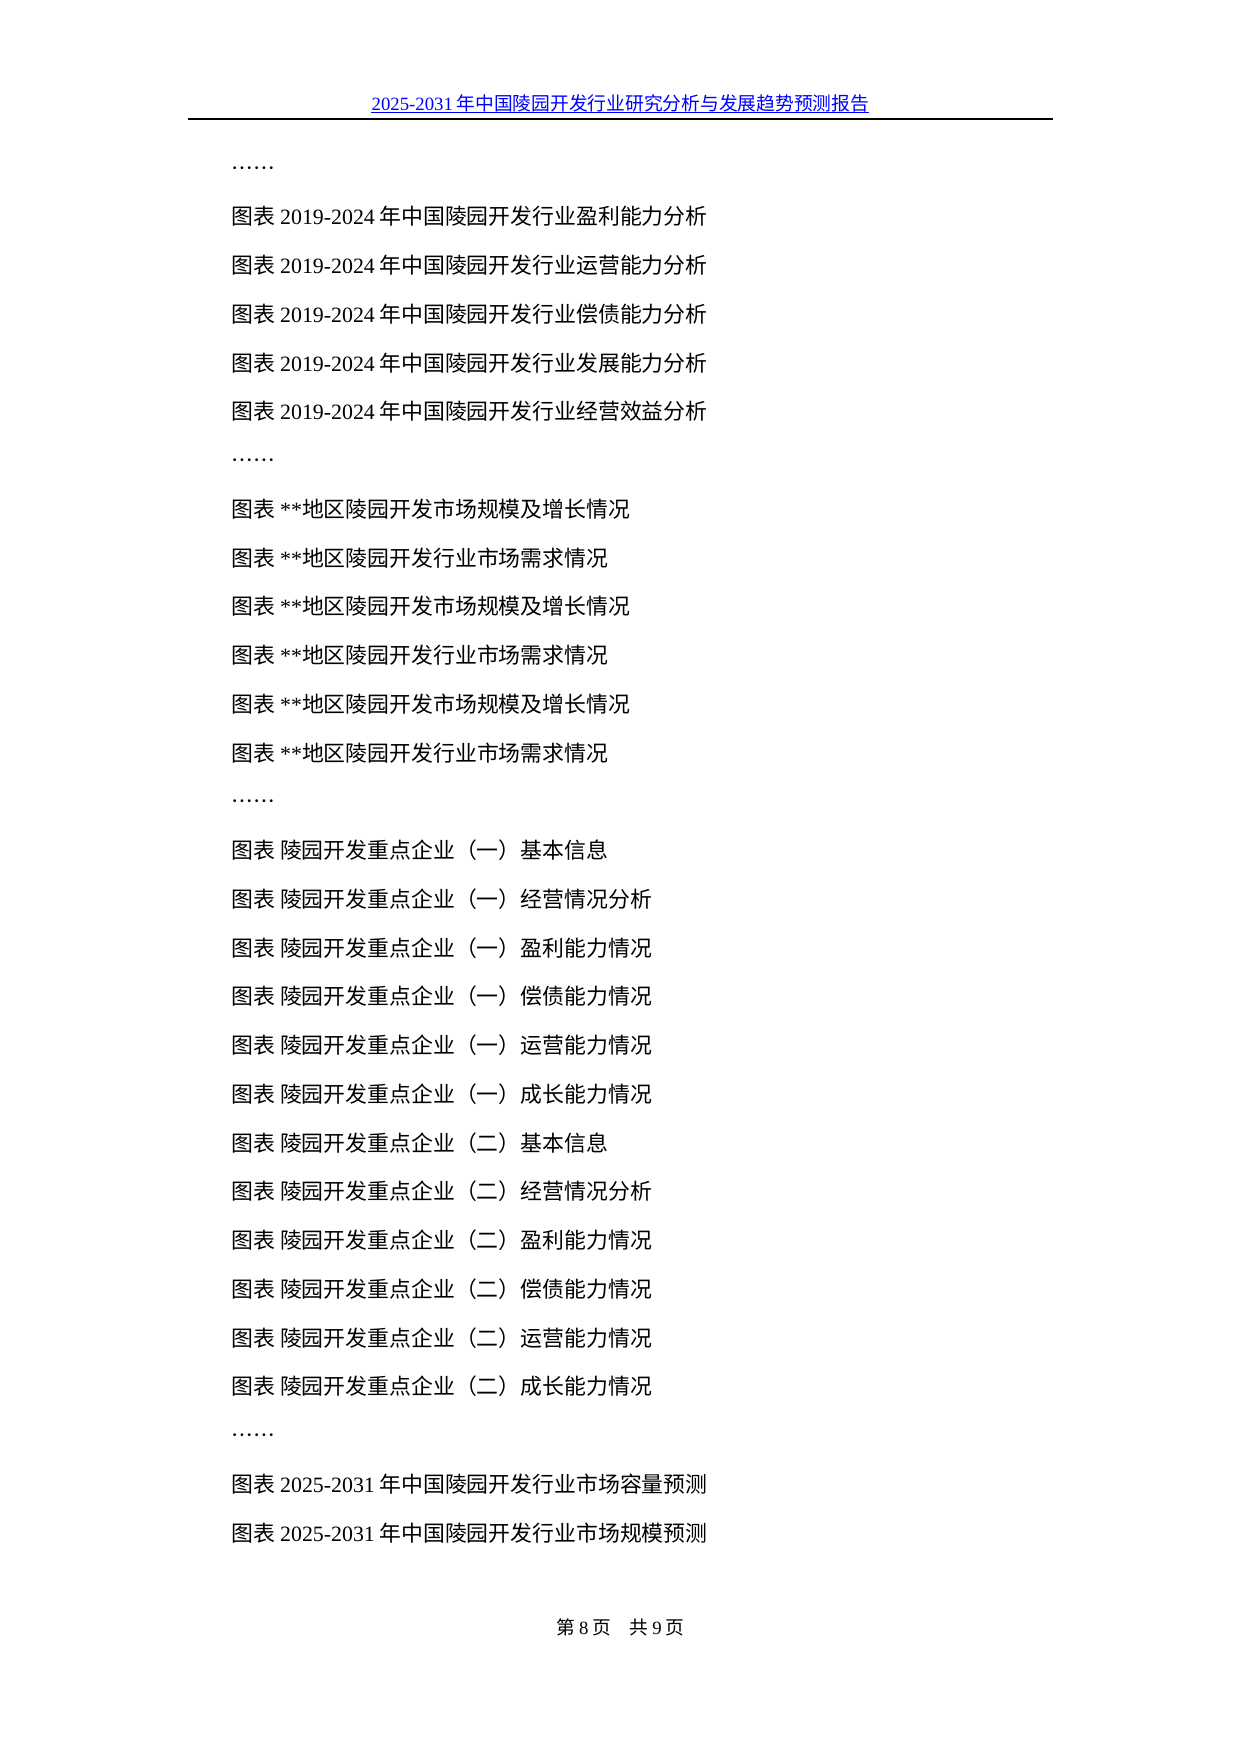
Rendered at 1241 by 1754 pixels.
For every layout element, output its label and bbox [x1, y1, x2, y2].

text [187, 150, 1053, 1548]
